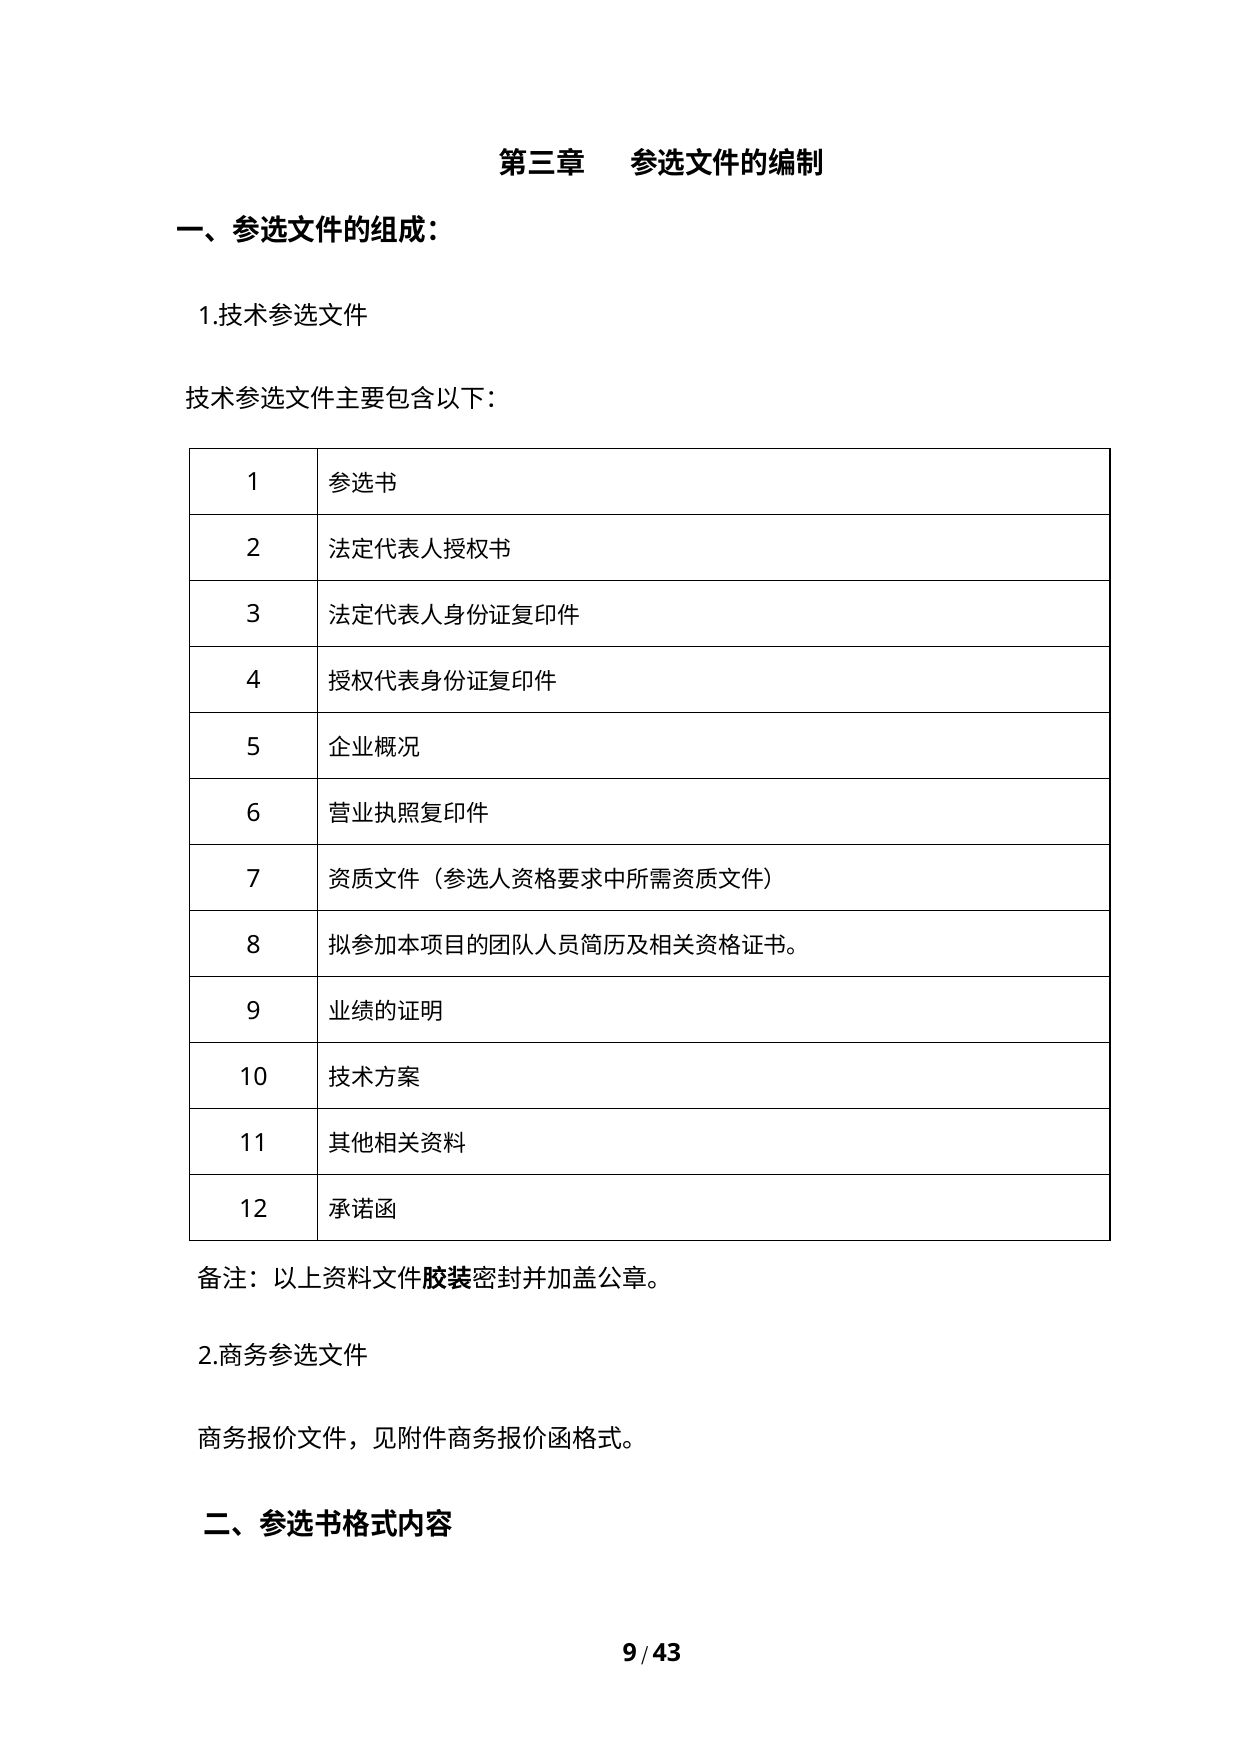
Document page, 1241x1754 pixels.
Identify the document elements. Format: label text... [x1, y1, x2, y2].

table_cell 法定代表人授权书 [318, 515, 1109, 580]
text 2.商务参选文件 [148, 1321, 1139, 1386]
text 备注：以上资料文件胶装密封并加盖公章。 [148, 1244, 1152, 1309]
text 一、参选文件的组成： [148, 195, 1152, 260]
table_header 1 [190, 449, 317, 514]
table_cell 8 [190, 911, 317, 976]
table_cell 营业执照复印件 [318, 779, 1109, 844]
table_cell 法定代表人身份证复印件 [318, 581, 1109, 646]
table_cell 2 [190, 515, 317, 580]
table_cell 授权代表身份证复印件 [318, 647, 1109, 712]
table_cell 10 [190, 1043, 317, 1108]
table_header 参选书 [318, 449, 1109, 514]
table_cell 资质文件（参选人资格要求中所需资质文件） [318, 845, 1109, 910]
text 二、参选书格式内容 [148, 1489, 1152, 1554]
table_cell 技术方案 [318, 1043, 1109, 1108]
table_cell 9 [190, 977, 317, 1042]
table_cell 3 [190, 581, 317, 646]
table_cell 承诺函 [318, 1175, 1109, 1240]
text 1.技术参选文件 [148, 281, 1139, 346]
text 技术参选文件主要包含以下： [148, 364, 1139, 429]
table_cell 12 [190, 1175, 317, 1240]
table_cell 5 [190, 713, 317, 778]
table_cell 拟参加本项目的团队人员简历及相关资格证书。 [318, 911, 1109, 976]
table_cell 业绩的证明 [318, 977, 1109, 1042]
table_cell 4 [190, 647, 317, 712]
table_cell 7 [190, 845, 317, 910]
subtitle 第三章 参选文件的编制 [498, 129, 1152, 194]
table_cell 企业概况 [318, 713, 1109, 778]
table_cell 11 [190, 1109, 317, 1174]
text 商务报价文件，见附件商务报价函格式。 [148, 1404, 1139, 1469]
table_cell 其他相关资料 [318, 1109, 1109, 1174]
table_cell 6 [190, 779, 317, 844]
